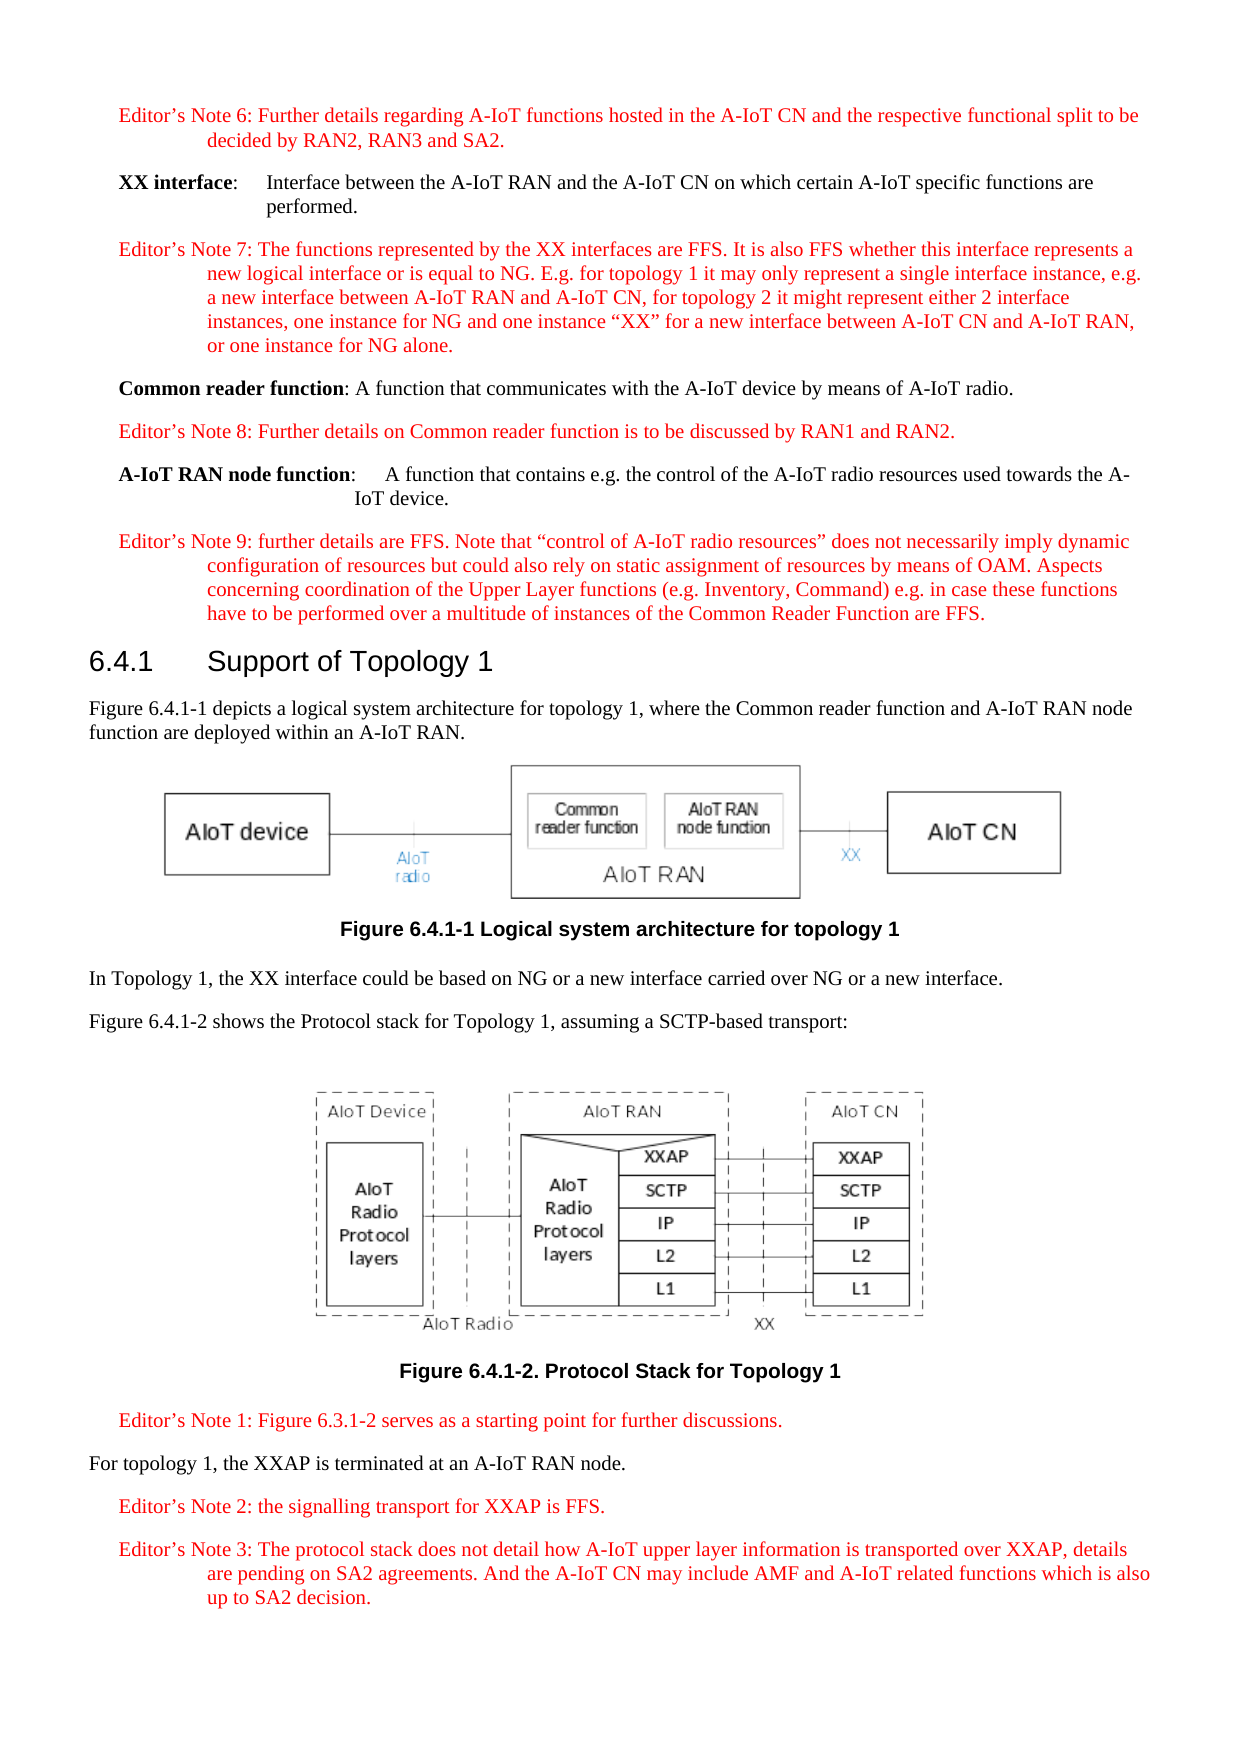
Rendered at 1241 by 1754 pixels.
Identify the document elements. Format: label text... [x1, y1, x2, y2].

text Editor’s Note 7: The functions represented by the XX interfaces are FFS. It is also FFS whether this interface represents a new logical interface or is equal to NG. E.g. for topology 1 it may only represent a single interface instance, e.g. a new interface between A-IoT RAN and A-IoT CN, for topology 2 it might represent either 2 interface instances, one instance for NG and one instance “XX” for a new interface between A-IoT CN and A-IoT RAN, or one instance for NG alone. [118, 237, 1152, 357]
text Figure 6.4.1-2 shows the Protocol stack for Topology 1, assuming a SCTP-based transport: [89, 1009, 1152, 1033]
text Figure 6.4.1-1 Logical system architecture for topology 1 [89, 917, 1152, 941]
subtitle 6.4.1 Support of Topology 1 [89, 644, 1152, 677]
text Editor’s Note 1: Figure 6.3.1-2 serves as a starting point for further discussions. [118, 1408, 1152, 1432]
text Figure 6.4.1-1 depicts a logical system architecture for topology 1, where the Common reader function and A-IoT RAN node function are deployed within an A-IoT RAN. [89, 696, 1152, 744]
text Editor’s Note 8: Further details on Common reader function is to be discussed by RAN1 and RAN2. [118, 419, 1152, 443]
text Figure 6.4.1-2. Protocol Stack for Topology 1 [89, 1359, 1152, 1383]
text Editor’s Note 9: further details are FFS. Note that “control of A-IoT radio resources” does not necessarily imply dynamic configuration of resources but could also rely on static assignment of resources by means of OAM. Aspects concerning coordination of the Upper Layer functions (e.g. Inventory, Command) e.g. in case these functions have to be performed over a multitude of instances of the Common Reader Function are FFS. [118, 529, 1152, 625]
text For topology 1, the XXAP is terminated at an A-IoT RAN node. [89, 1451, 1152, 1475]
text Editor’s Note 3: The protocol stack does not detail how A-IoT upper layer information is transported over XXAP, details are pending on SA2 agreements. And the A-IoT CN may include AMF and A-IoT related functions which is also up to SA2 decision. [118, 1537, 1152, 1609]
text Editor’s Note 2: the signalling transport for XXAP is FFS. [118, 1494, 1152, 1518]
text A-IoT RAN node function: A function that contains e.g. the control of the A-IoT radio resources used towards the A-IoT device. [118, 462, 1152, 510]
text Common reader function: A function that communicates with the A-IoT device by means of A-IoT radio. [118, 376, 1152, 400]
text Editor’s Note 6: Further details regarding A-IoT functions hosted in the A-IoT CN and the respective functional split to be decided by RAN2, RAN3 and SA2. [118, 103, 1152, 152]
text In Topology 1, the XX interface could be based on NG or a new interface carried over NG or a new interface. [89, 966, 1152, 990]
text XX interface: Interface between the A-IoT RAN and the A-IoT CN on which certain A-IoT specific functions are performed. [118, 170, 1152, 218]
